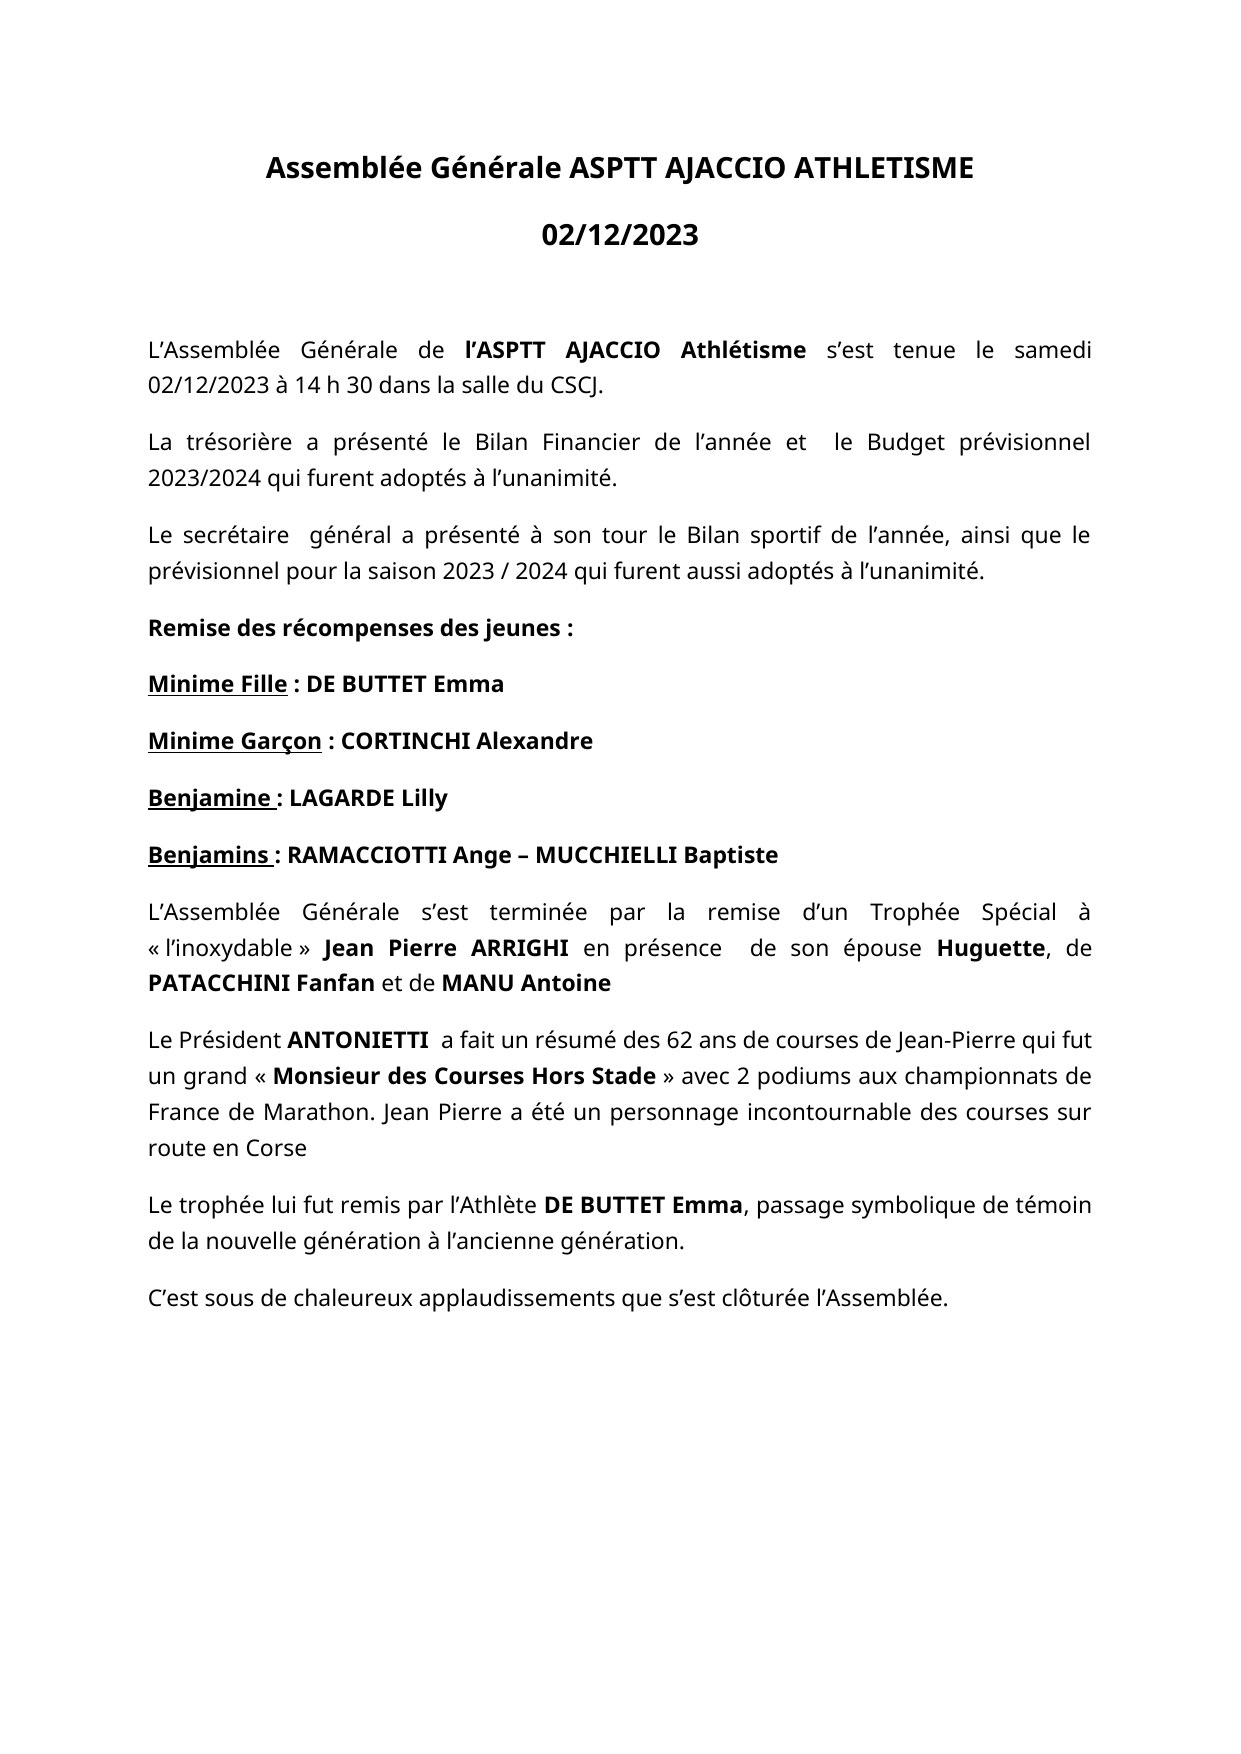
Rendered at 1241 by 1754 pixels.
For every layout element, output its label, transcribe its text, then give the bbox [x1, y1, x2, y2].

text Assemblée Générale ASPTT AJACCIO ATHLETISME [148, 148, 1093, 187]
text Le trophée lui fut remis par l’Athlète DE BUTTET Emma, passage symbolique de témoin de la nouvelle génération à l’ancienne génération. [148, 1189, 1093, 1256]
text Benjamins : RAMACCIOTTI Ange – MUCCHIELLI Baptiste [148, 839, 1093, 870]
text L’Assemblée Générale s’est terminée par la remise d’un Trophée Spécial à « l’inoxydable » Jean Pierre ARRIGHI en présence de son épouse Huguette, de PATACCHINI Fanfan et de MANU Antoine [148, 896, 1093, 999]
text La trésorière a présenté le Bilan Financier de l’année et le Budget prévisionnel 2023/2024 qui furent adoptés à l’unanimité. [148, 426, 1093, 493]
text Le Président ANTONIETTI a fait un résumé des 62 ans de courses de Jean-Pierre qui fut un grand « Monsieur des Courses Hors Stade » avec 2 podiums aux championnats de France de Marathon. Jean Pierre a été un personnage incontournable des courses sur route en Corse [148, 1024, 1093, 1163]
text 02/12/2023 [148, 214, 1093, 254]
text L’Assemblée Générale de l’ASPTT AJACCIO Athlétisme s’est tenue le samedi 02/12/2023 à 14 h 30 dans la salle du CSCJ. [148, 333, 1093, 401]
text Minime Garçon : CORTINCHI Alexandre [148, 725, 1093, 756]
text Minime Fille : DE BUTTET Emma [148, 668, 1093, 700]
text Le secrétaire général a présenté à son tour le Bilan sportif de l’année, ainsi que le prévisionnel pour la saison 2023 / 2024 qui furent aussi adoptés à l’unanimité. [148, 519, 1093, 586]
text Benjamine : LAGARDE Lilly [148, 782, 1093, 813]
text C’est sous de chaleureux applaudissements que s’est clôturée l’Assemblée. [148, 1281, 1093, 1313]
text Remise des récompenses des jeunes : [148, 612, 1093, 643]
